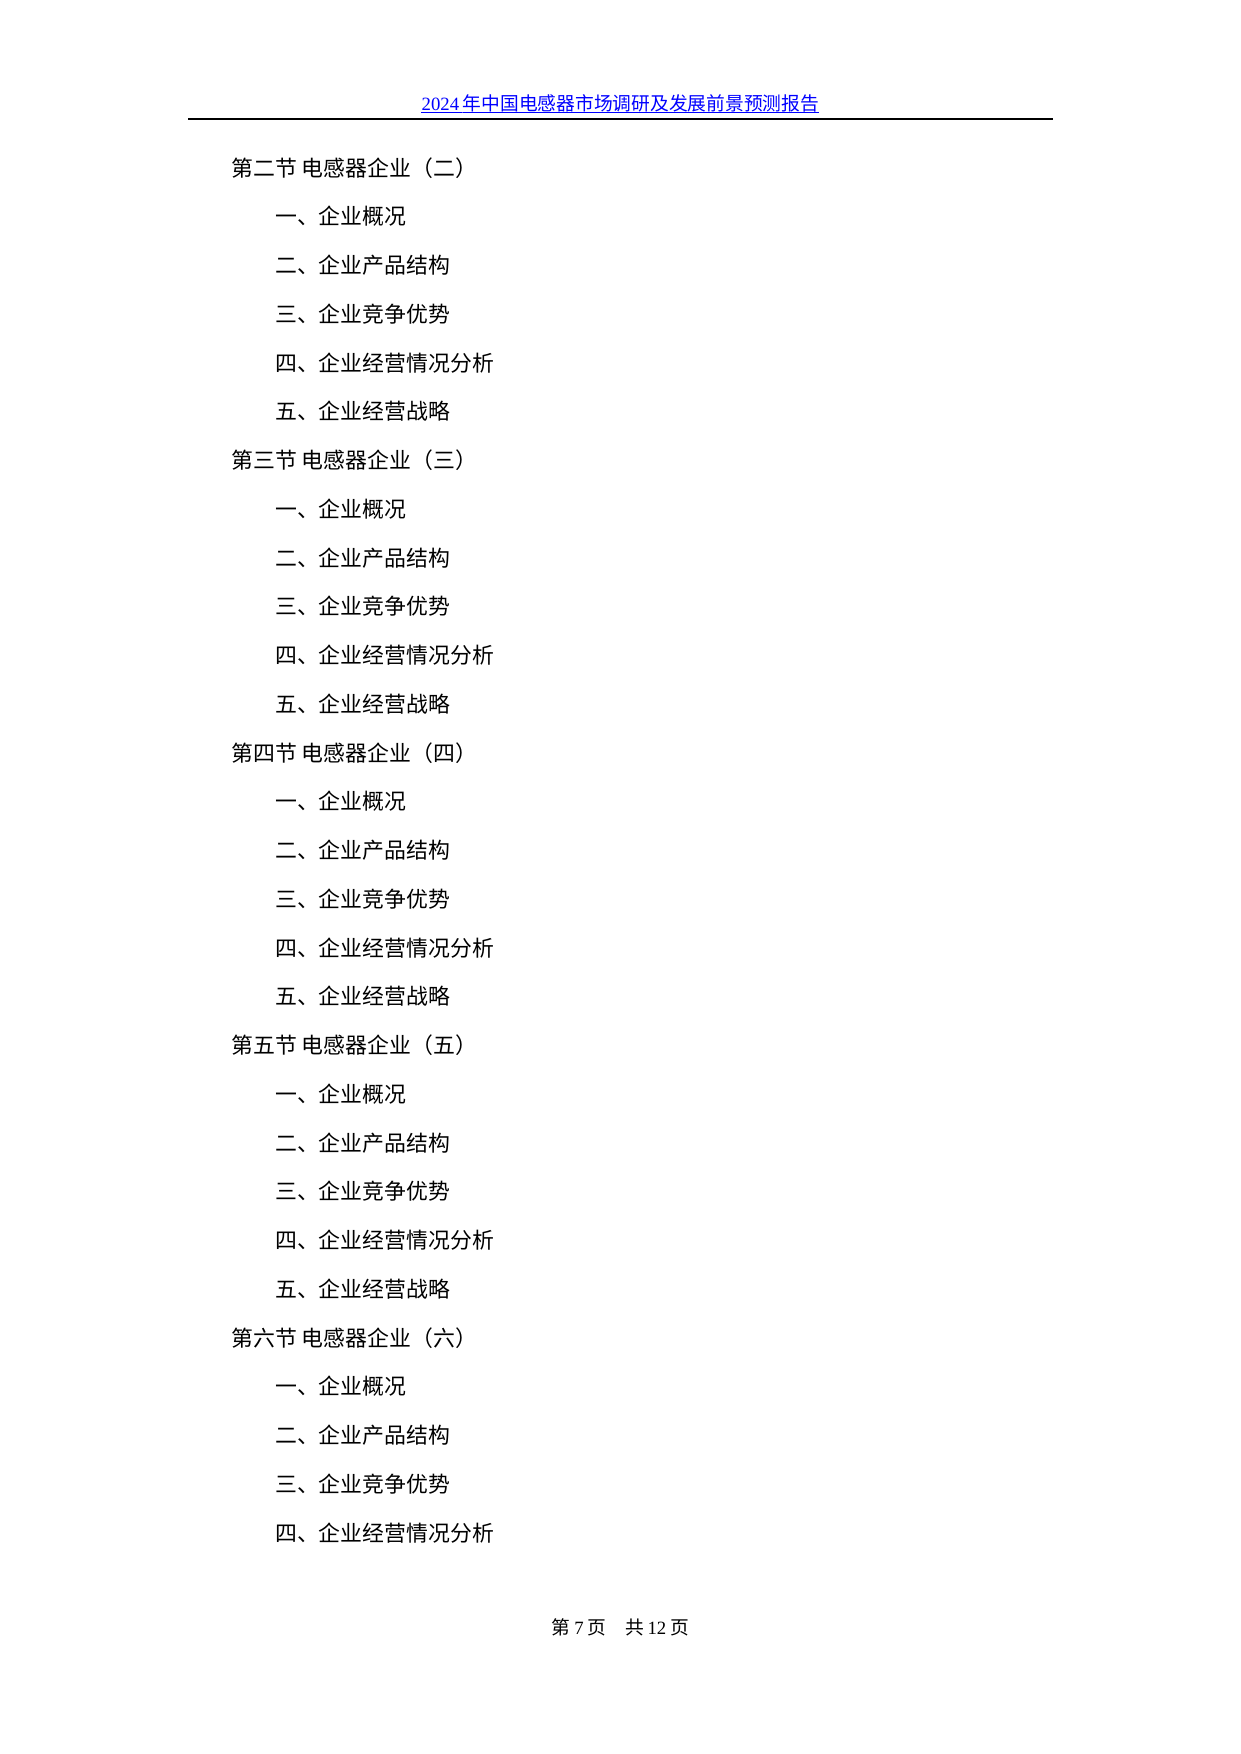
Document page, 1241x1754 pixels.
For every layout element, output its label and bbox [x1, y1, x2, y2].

text [187, 150, 1053, 1548]
